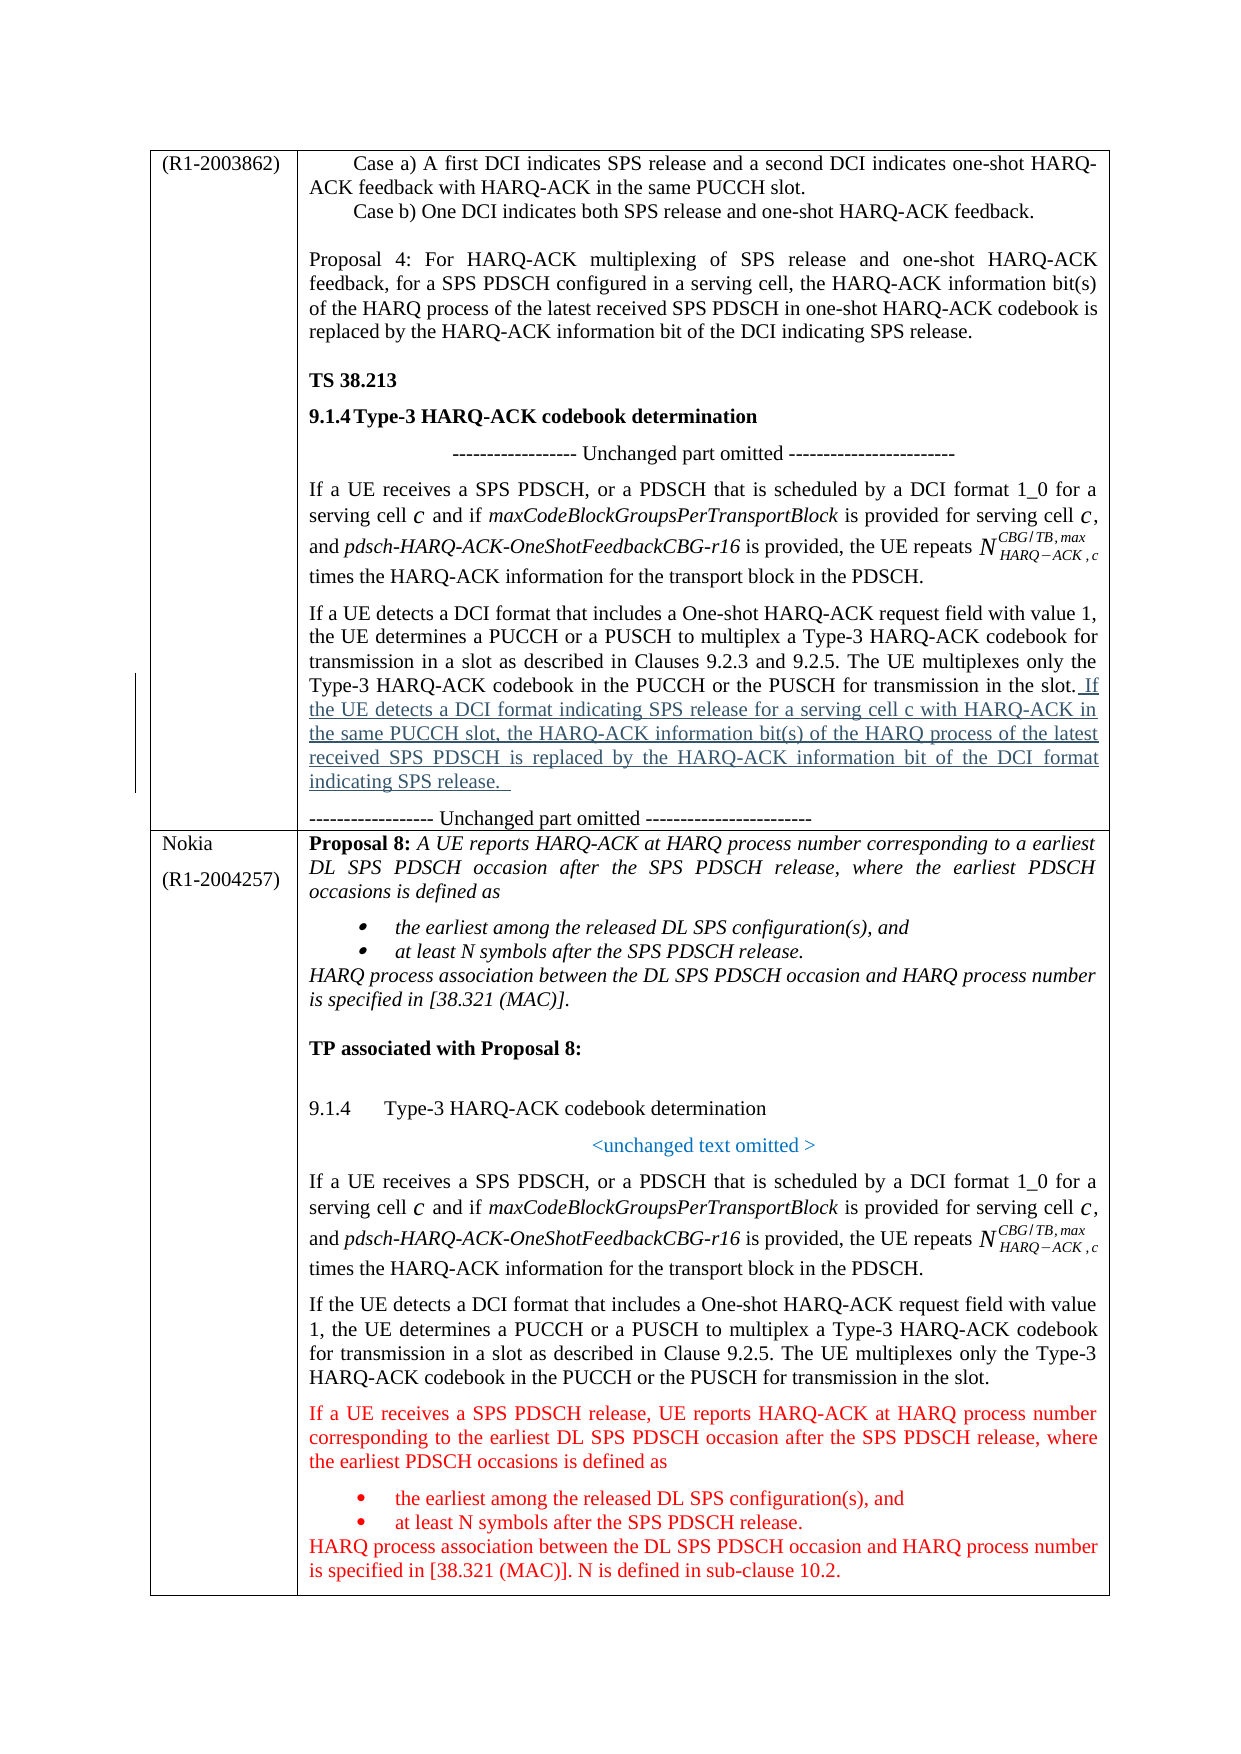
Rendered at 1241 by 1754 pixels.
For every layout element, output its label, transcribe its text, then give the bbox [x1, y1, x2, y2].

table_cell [298, 151, 1109, 829]
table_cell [298, 831, 1109, 1594]
table_cell Nokia (R1-2004257) [151, 831, 297, 1594]
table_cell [151, 151, 297, 829]
